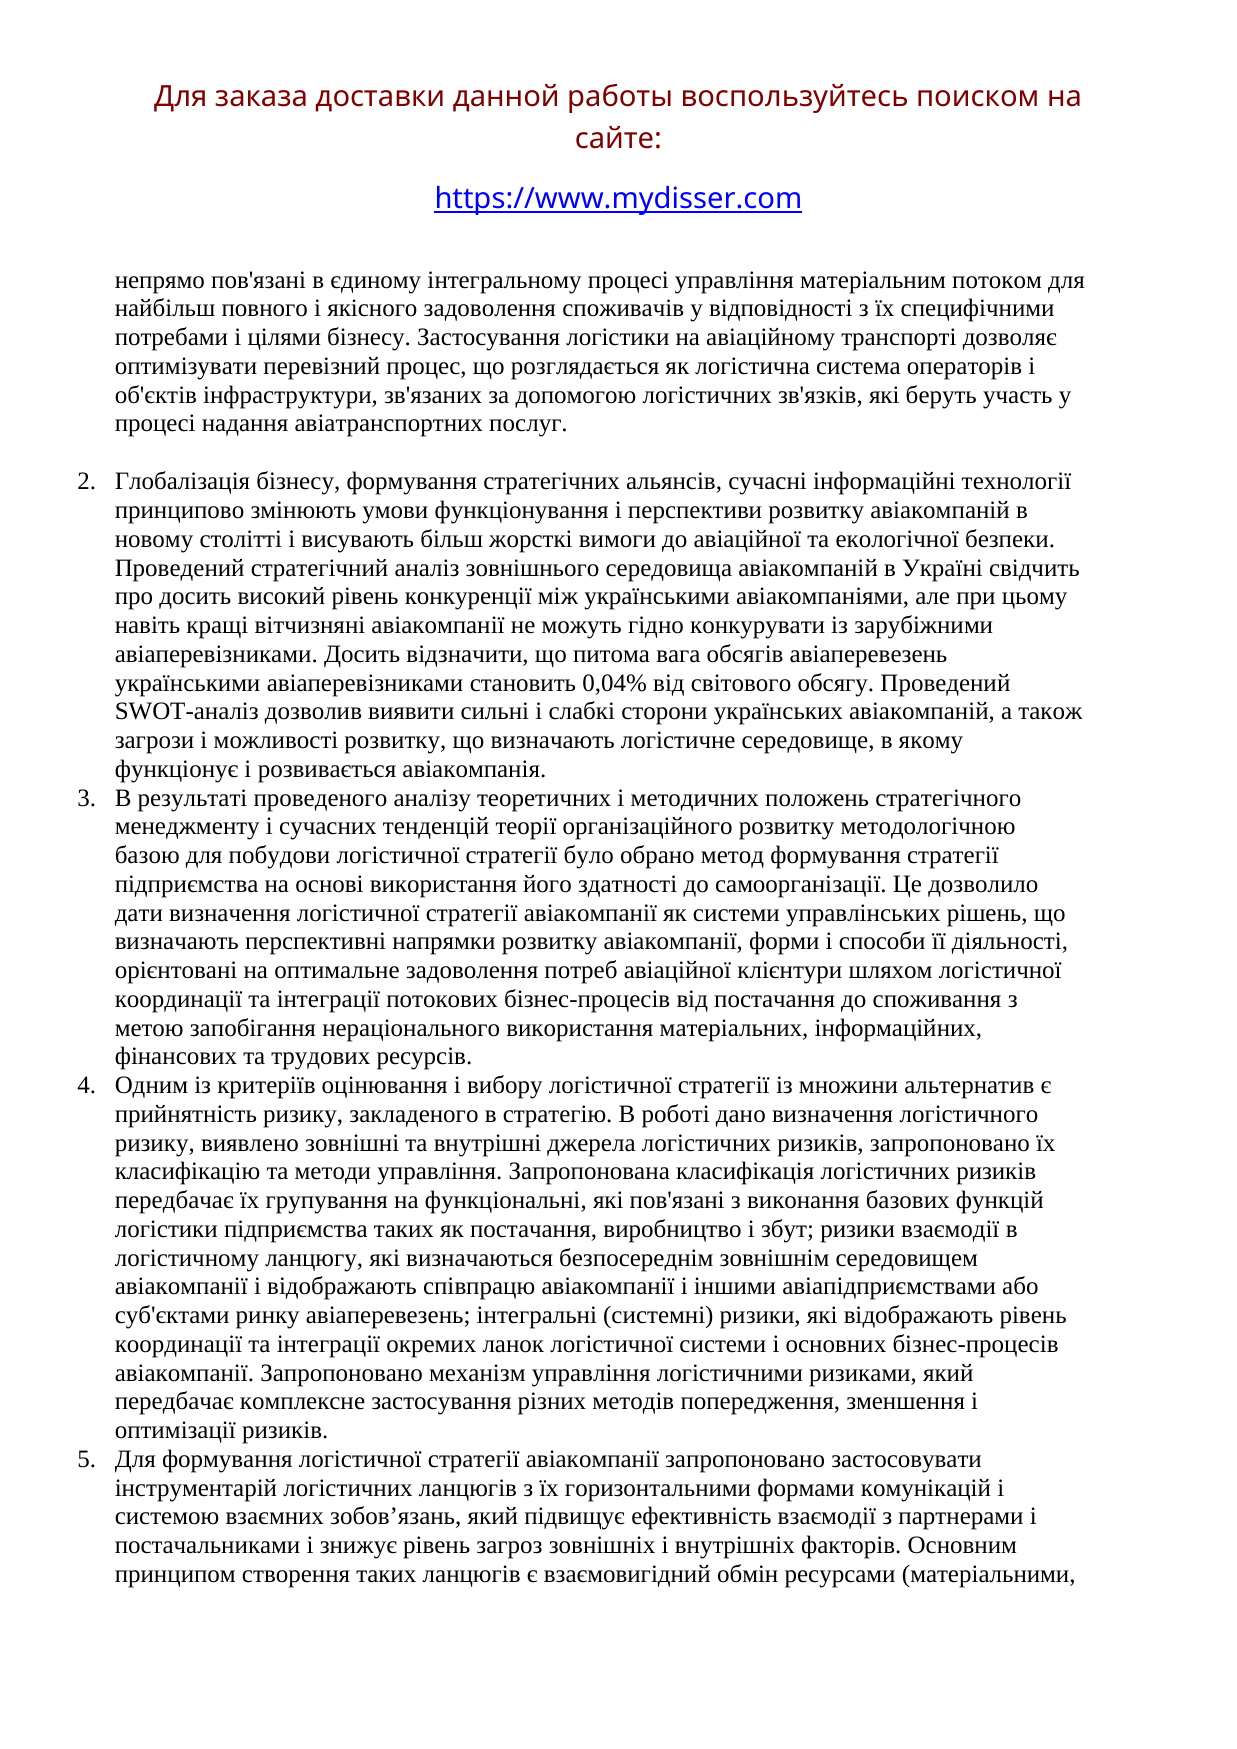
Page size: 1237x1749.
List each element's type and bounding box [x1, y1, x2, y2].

table_cell [40, 236, 1086, 1588]
